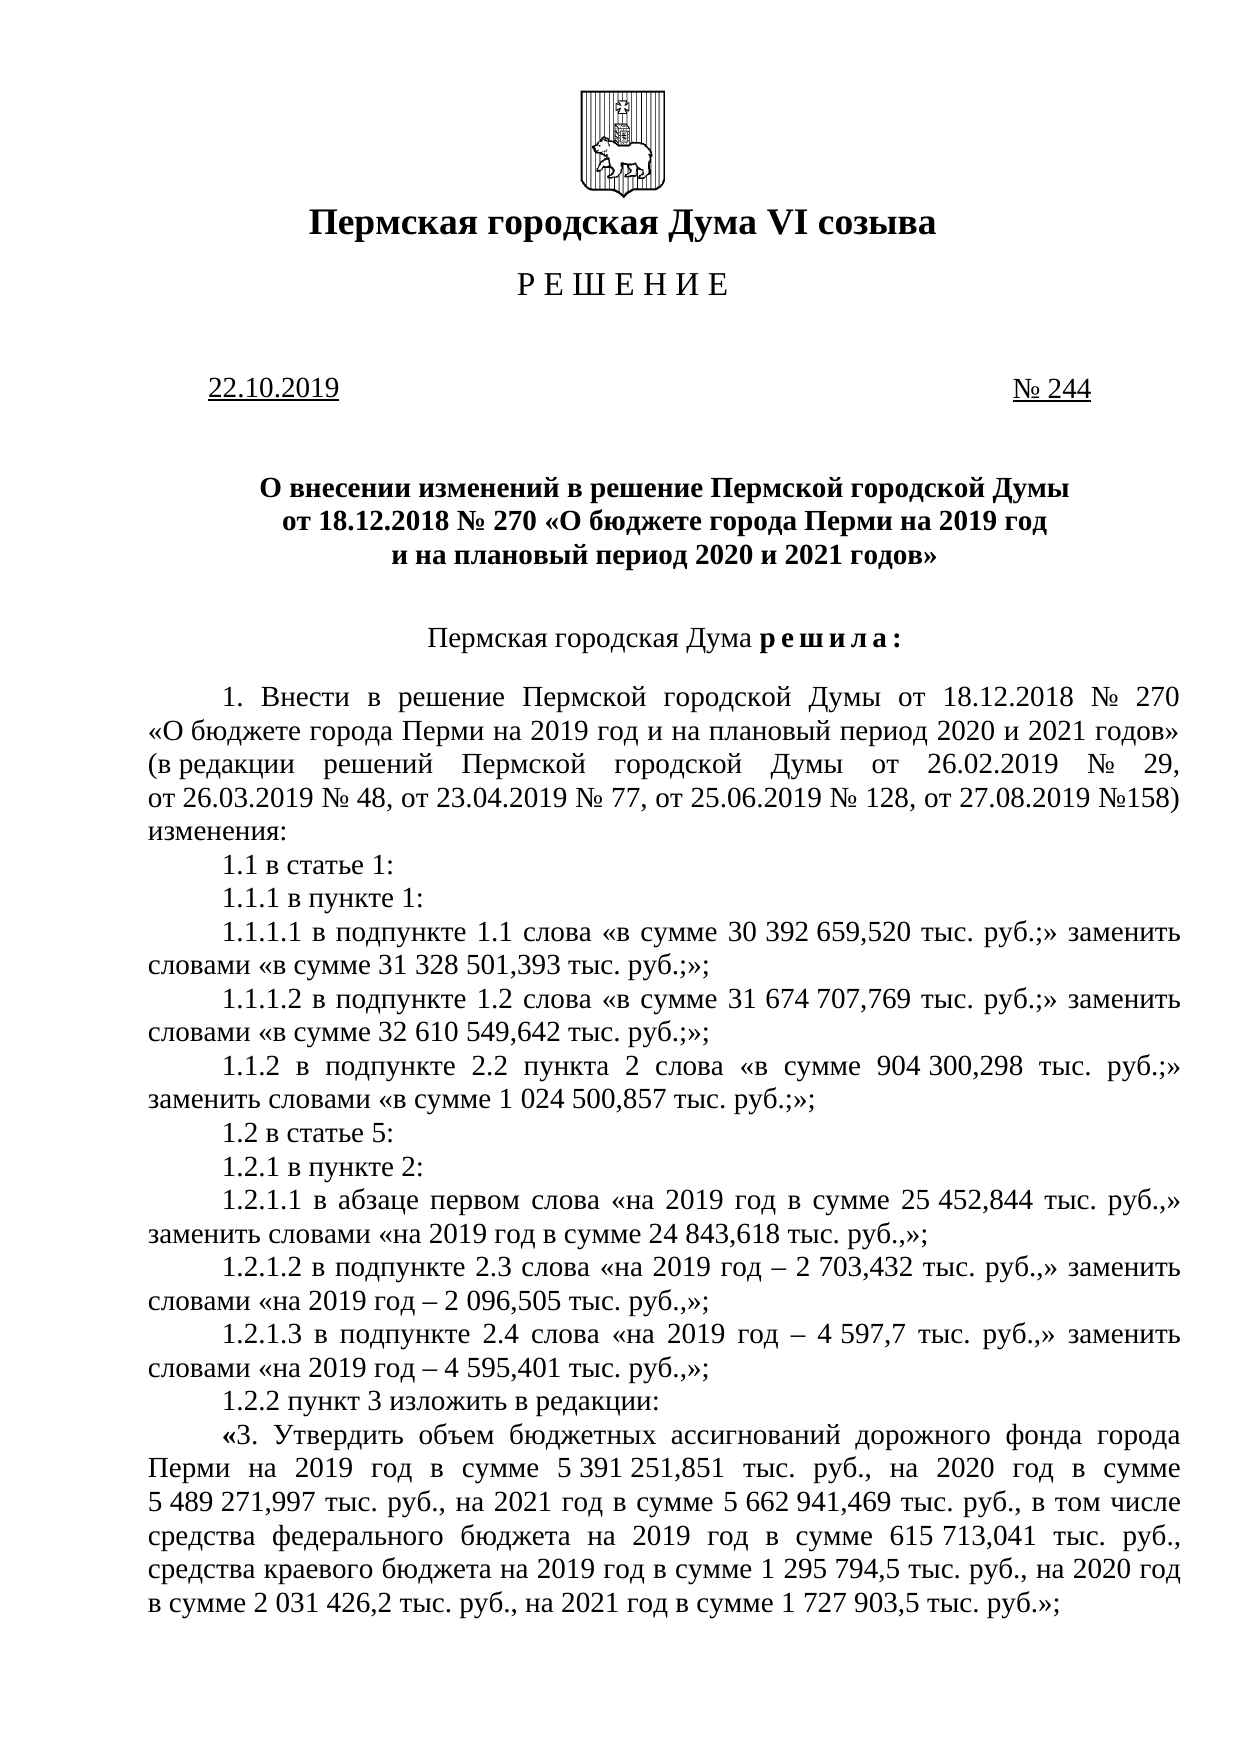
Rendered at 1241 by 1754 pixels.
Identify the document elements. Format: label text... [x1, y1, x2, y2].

text 1.2 в статье 5: [148, 1115, 1181, 1149]
text 1.1 в статье 1: [148, 847, 1181, 880]
text 1.1.1.1 в подпункте 1.1 слова «в сумме 30 392 659,520 тыс. руб.;» заменить словами «в сумме 31 328 501,393 тыс. руб.;»; [148, 914, 1181, 981]
text 1.1.1.2 в подпункте 1.2 слова «в сумме 31 674 707,769 тыс. руб.;» заменить словами «в сумме 32 610 549,642 тыс. руб.;»; [148, 981, 1181, 1048]
text 1.1.1 в пункте 1: [148, 880, 1181, 914]
text 1.2.2 пункт 3 изложить в редакции: [148, 1383, 1181, 1417]
text «3. Утвердить объем бюджетных ассигнований дорожного фонда города Перми на 2019 год в сумме 5 391 251,851 тыс. руб., на 2020 год в сумме 5 489 271,997 тыс. руб., на 2021 год в сумме 5 662 941,469 тыс. руб., в том числе средства федерального бюджета на 2019 год в сумме 615 713,041 тыс. руб., средства краевого бюджета на 2019 год в сумме 1 295 794,5 тыс. руб., на 2020 год в сумме 2 031 426,2 тыс. руб., на 2021 год в сумме 1 727 903,5 тыс. руб.»; [148, 1417, 1181, 1618]
text и на плановый период 2020 и 2021 годов» [148, 537, 1181, 571]
text 1.2.1.3 в подпункте 2.4 слова «на 2019 год – 4 597,7 тыс. руб.,» заменить словами «на 2019 год – 4 595,401 тыс. руб.,»; [148, 1316, 1181, 1383]
text Пермская городская Дума решила: [148, 621, 1181, 654]
text от 18.12.2018 № 270 «О бюджете города Перми на 2019 год [148, 503, 1181, 537]
text 1.2.1.2 в подпункте 2.3 слова «на 2019 год – 2 703,432 тыс. руб.,» заменить словами «на 2019 год – 2 096,505 тыс. руб.,»; [148, 1249, 1181, 1316]
text 1.1.2 в подпункте 2.2 пункта 2 слова «в сумме 904 300,298 тыс. руб.;» заменить словами «в сумме 1 024 500,857 тыс. руб.;»; [148, 1048, 1181, 1115]
text О внесении изменений в решение Пермской городской Думы [148, 470, 1181, 503]
text 1. Внести в решение Пермской городской Думы от 18.12.2018 № 270 «О бюджете города Перми на 2019 год и на плановый период 2020 и 2021 годов» (в редакции решений Пермской городской Думы от 26.02.2019 № 29, от 26.03.2019 № 48, от 23.04.2019 № 77, от 25.06.2019 № 128, от 27.08.2019 №158) изменения: [148, 679, 1181, 847]
text 1.2.1.1 в абзаце первом слова «на 2019 год в сумме 25 452,844 тыс. руб.,» заменить словами «на 2019 год в сумме 24 843,618 тыс. руб.,»; [148, 1182, 1181, 1249]
text 1.2.1 в пункте 2: [148, 1149, 1181, 1182]
